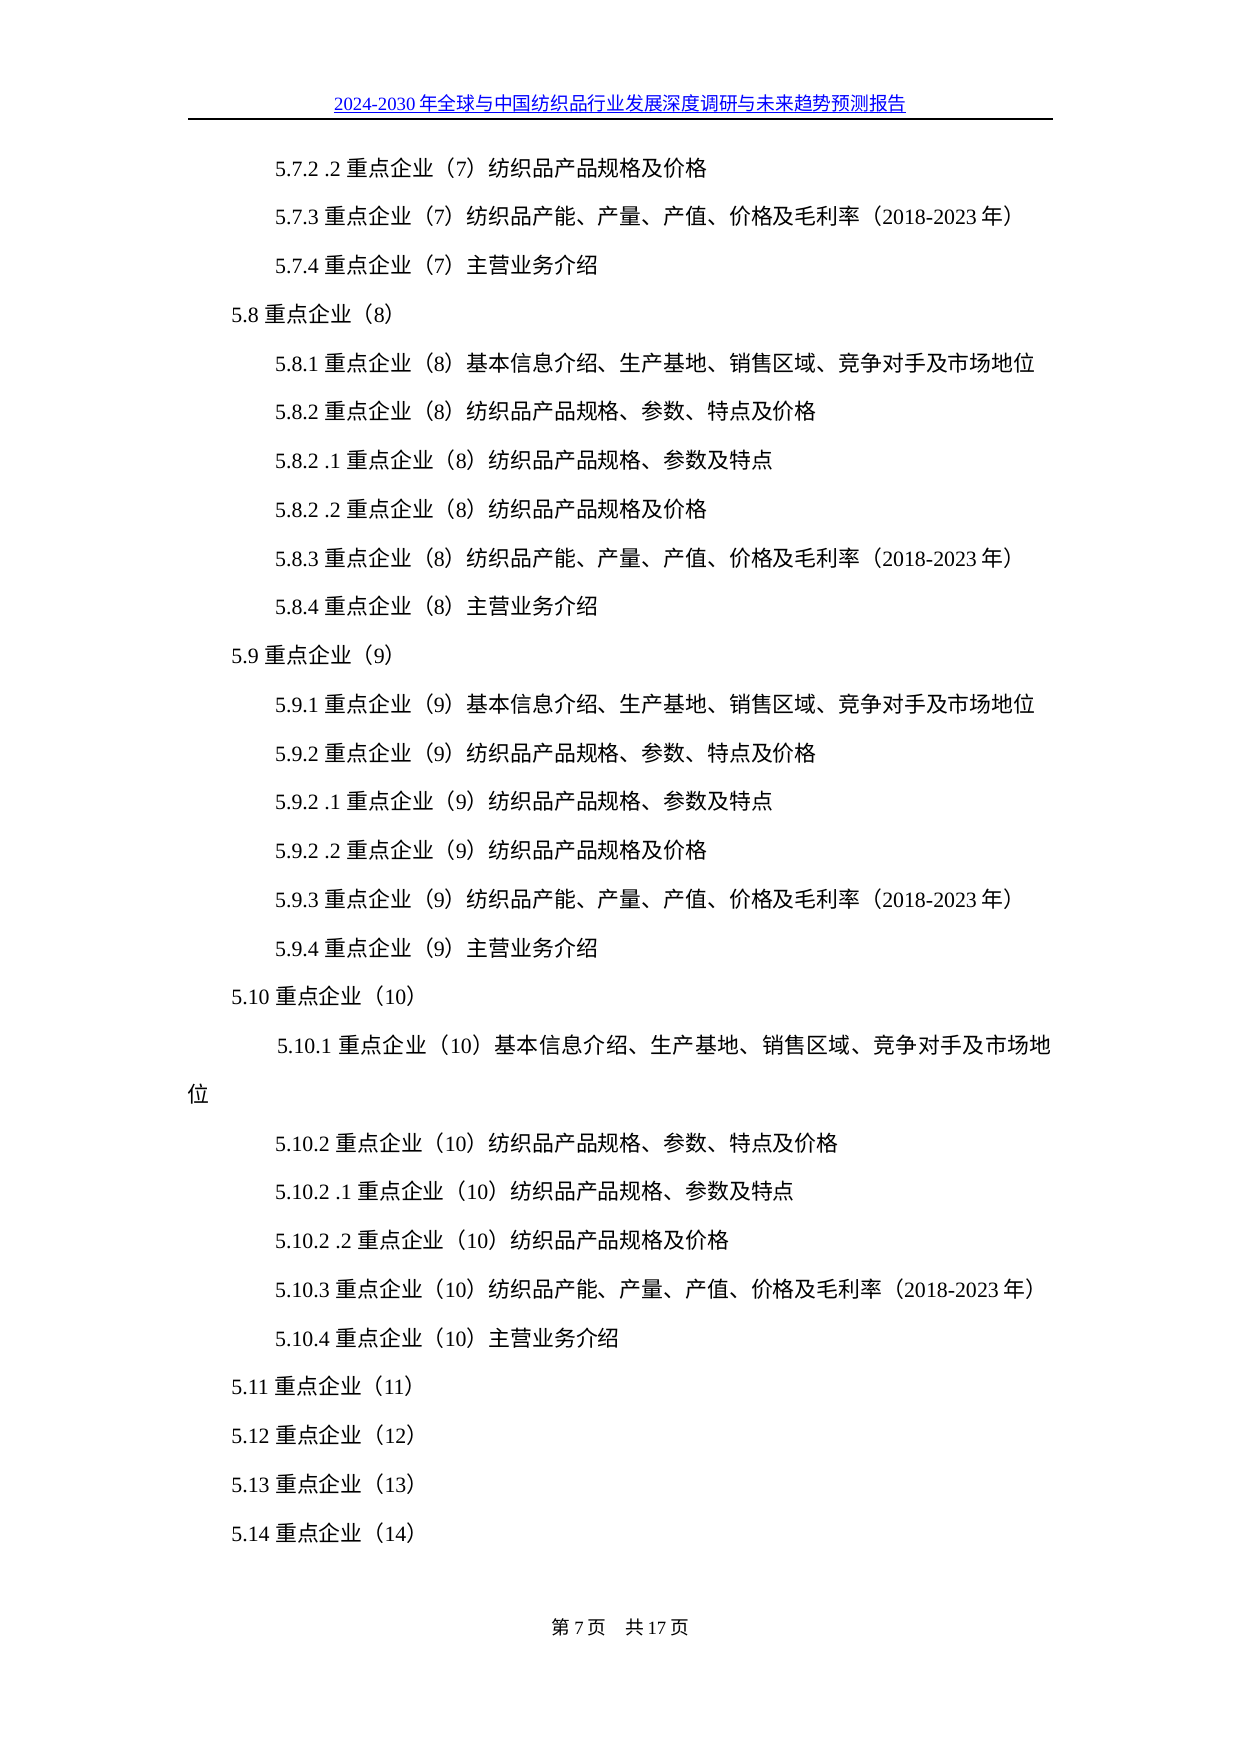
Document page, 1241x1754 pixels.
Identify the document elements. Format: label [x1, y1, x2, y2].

text [187, 150, 1053, 1548]
